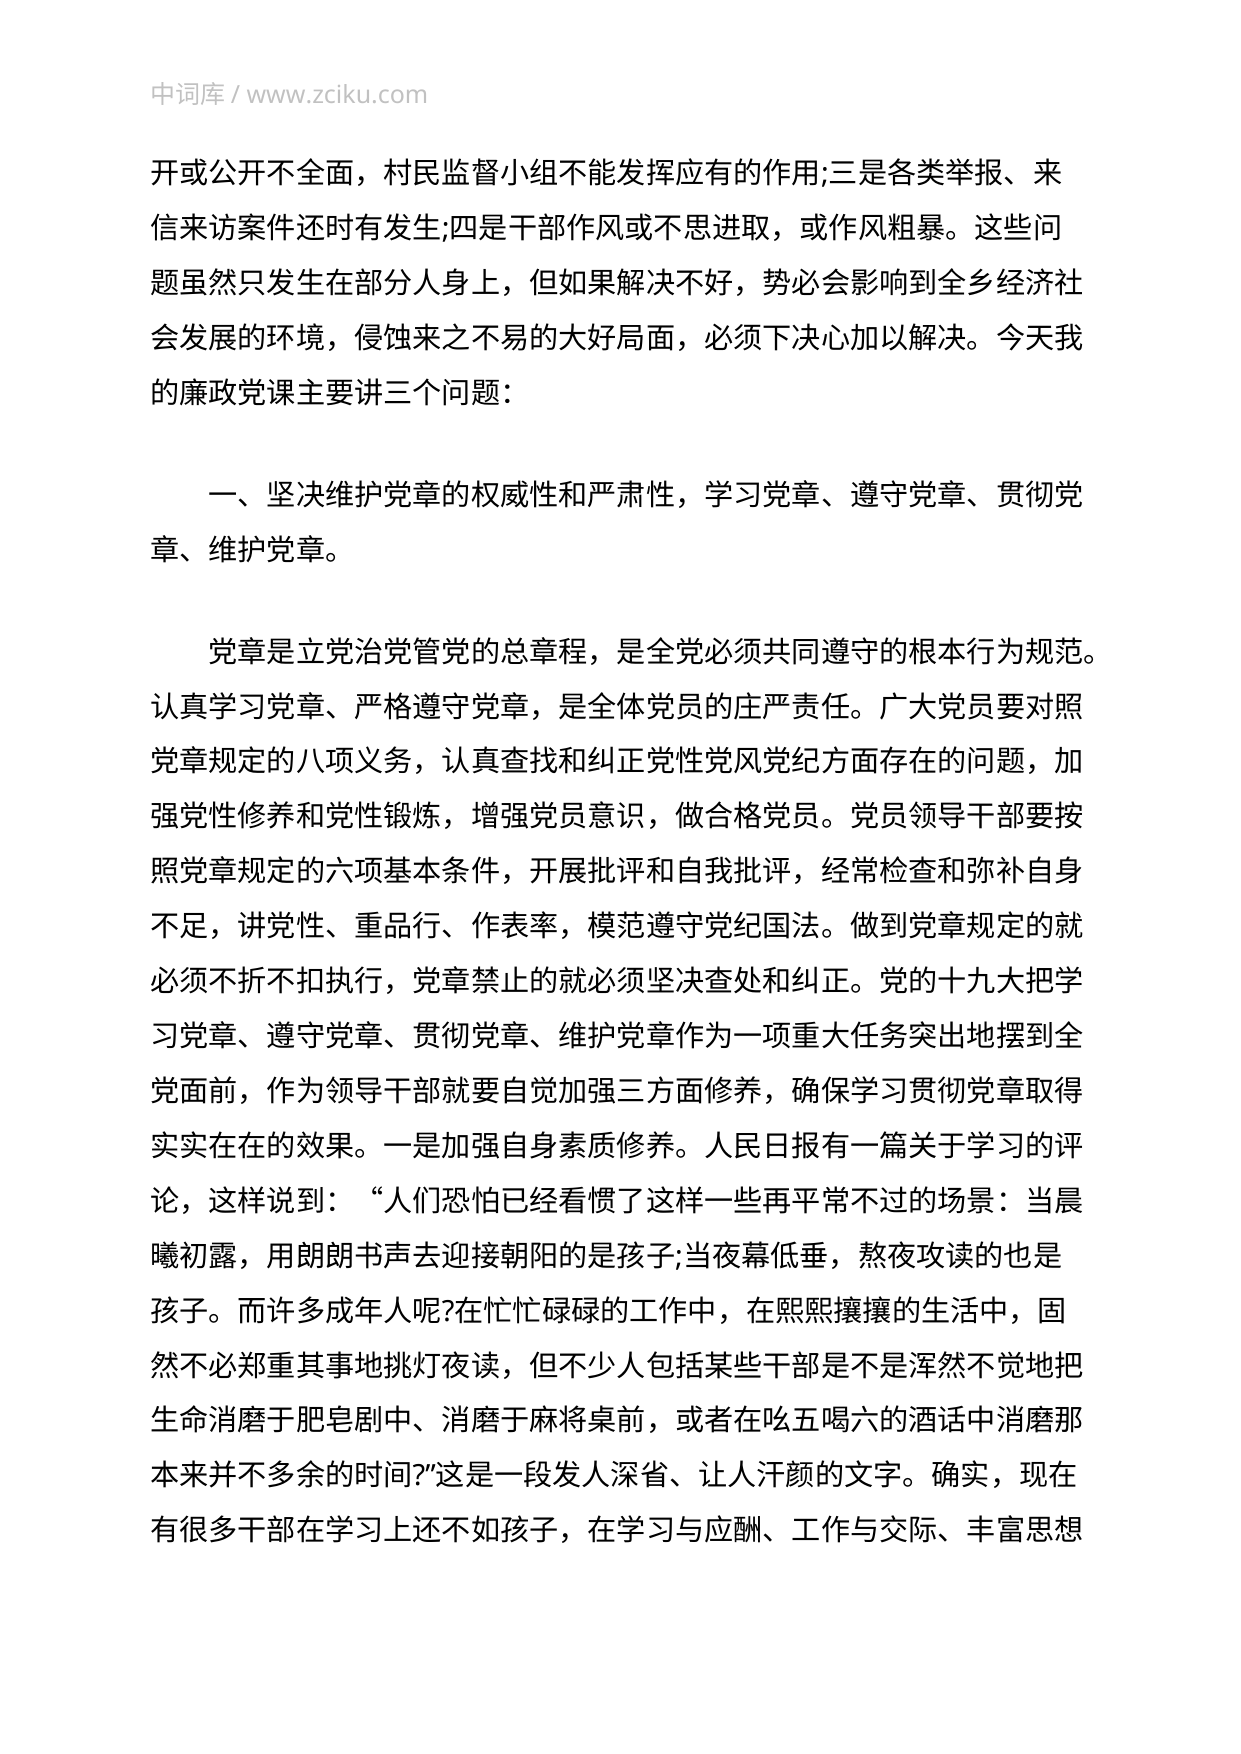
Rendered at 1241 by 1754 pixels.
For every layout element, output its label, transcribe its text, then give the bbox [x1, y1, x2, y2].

text 一、坚决维护党章的权威性和严肃性，学习党章、遵守党章、贯彻党章、维护党章。 [150, 472, 1090, 569]
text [150, 150, 1090, 412]
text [150, 628, 1090, 1549]
